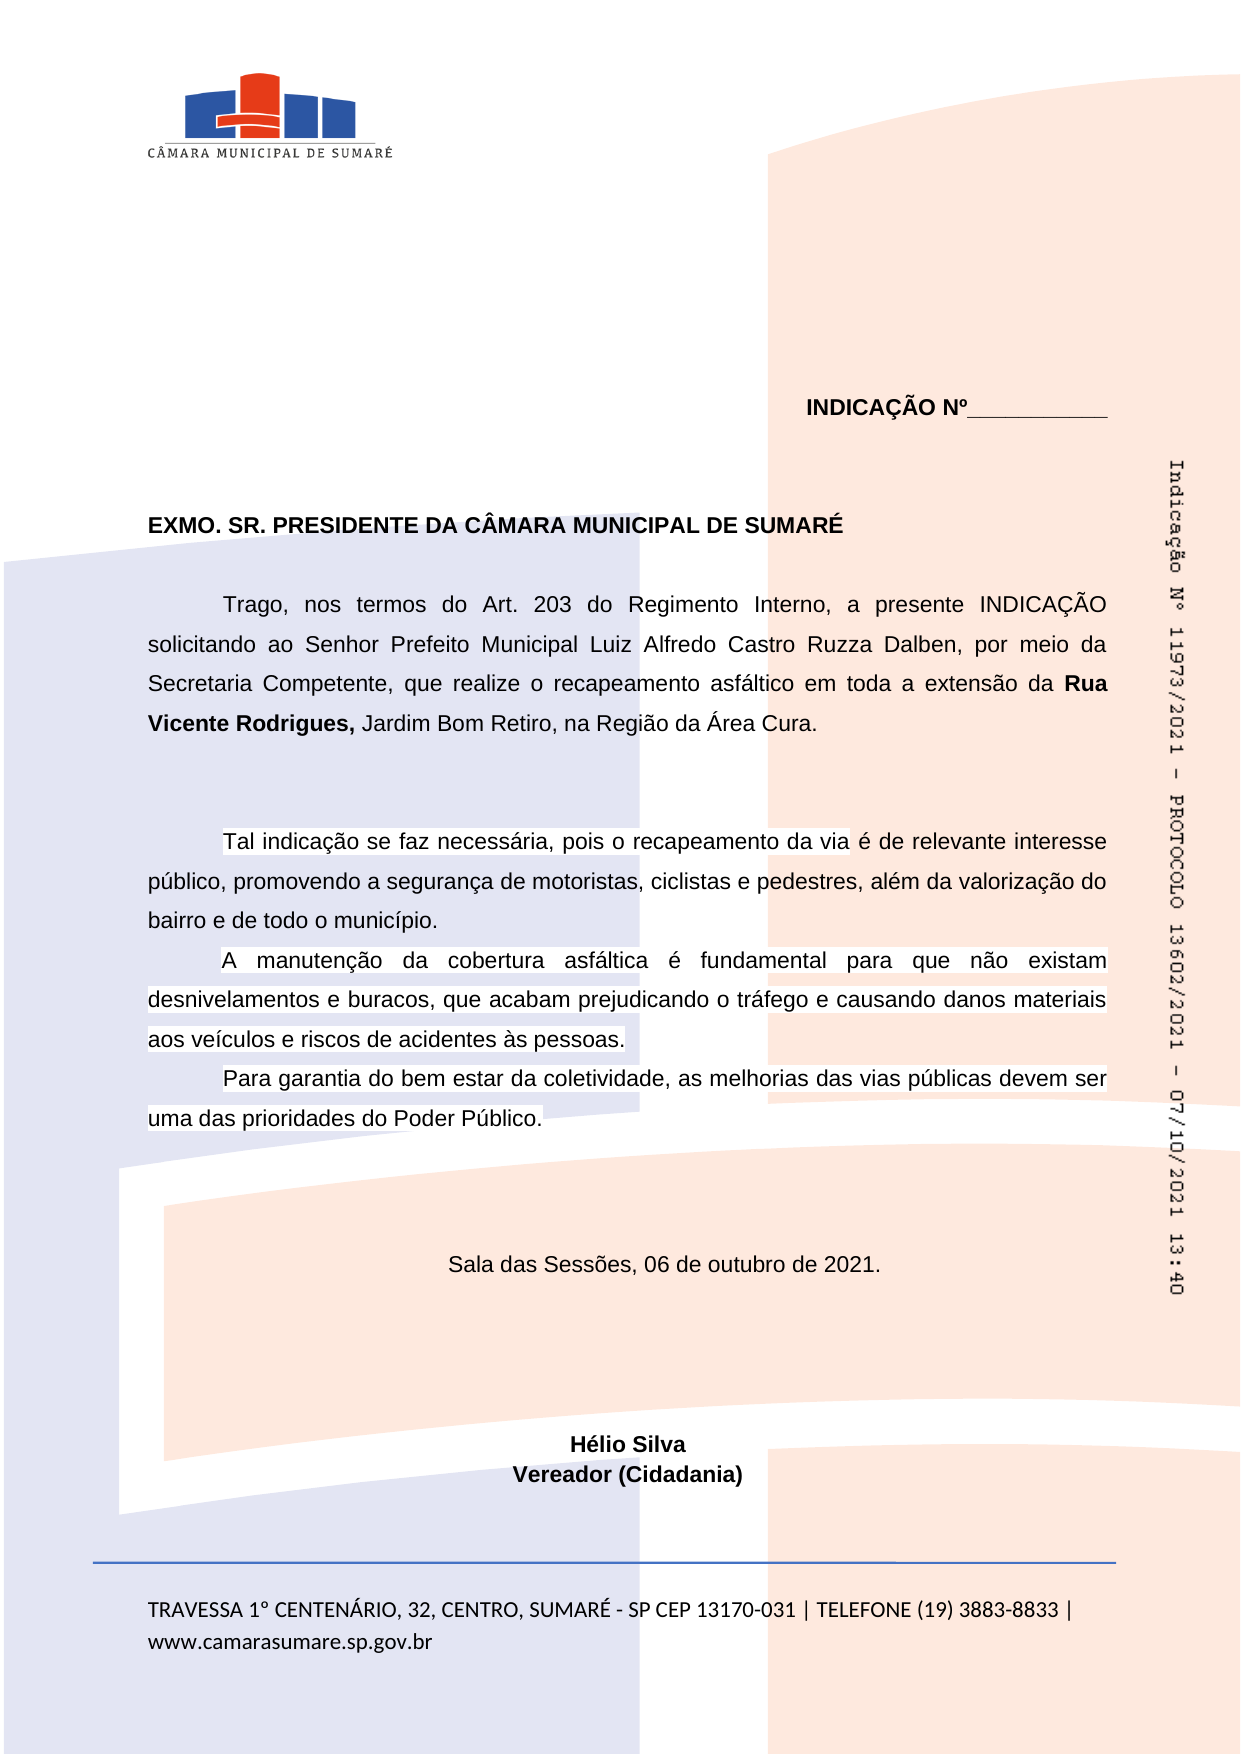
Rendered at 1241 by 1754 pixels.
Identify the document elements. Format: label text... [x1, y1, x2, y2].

text Trago, nos termos do Art. 203 do Regimento Interno, a presente INDICAÇÃO solicitando ao Senhor Prefeito Municipal Luiz Alfredo Castro Ruzza Dalben, por meio da Secretaria Competente, que realize o recapeamento asfáltico em toda a extensão da Rua Vicente Rodrigues, Jardim Bom Retiro, na Região da Área Cura. [148, 591, 1107, 736]
text EXMO. SR. PRESIDENTE DA CÂMARA MUNICIPAL DE SUMARÉ [148, 512, 1107, 539]
picture [1142, 455, 1205, 1299]
text INDICAÇÃO Nº___________ [148, 394, 1107, 420]
text Vereador (Cidadania) [148, 1461, 1107, 1487]
text Tal indicação se faz necessária, pois o recapeamento da via é de relevante interesse público, promovendo a segurança de motoristas, ciclistas e pedestres, além da valorização do bairro e de todo o município. [148, 828, 1107, 934]
text Para garantia do bem estar da coletividade, as melhorias das vias públicas devem ser uma das prioridades do Poder Público. [148, 1065, 1107, 1131]
picture [147, 73, 394, 160]
text Hélio Silva [148, 1431, 1107, 1457]
text A manutenção da cobertura asfáltica é fundamental para que não existam desnivelamentos e buracos, que acabam prejudicando o tráfego e causando danos materiais aos veículos e riscos de acidentes às pessoas. [148, 947, 1107, 986]
text Sala das Sessões, 06 de outubro de 2021. [148, 1251, 1107, 1277]
text A manutenção da cobertura asfáltica é fundamental para que não existam desnivelamentos e buracos, que acabam prejudicando o tráfego e causando danos materiais aos veículos e riscos de acidentes às pessoas. [148, 1013, 1107, 1052]
